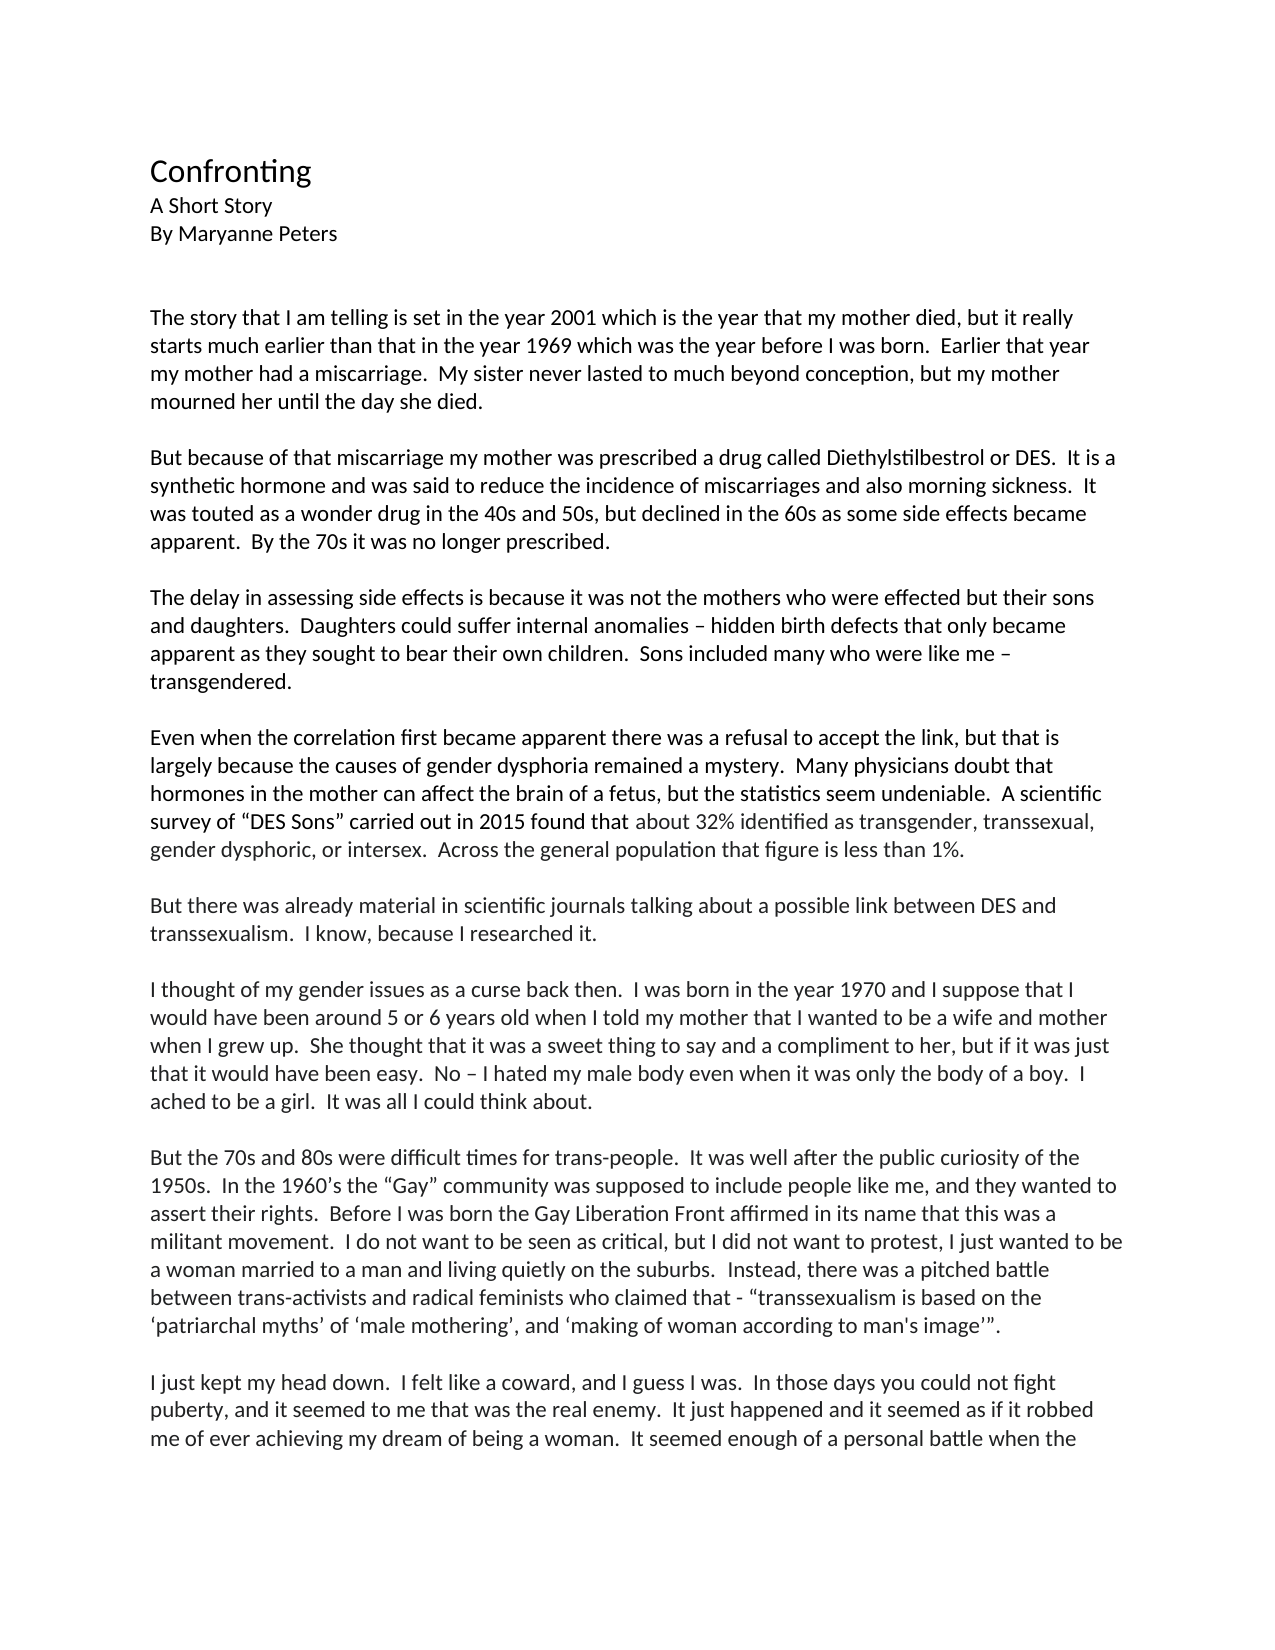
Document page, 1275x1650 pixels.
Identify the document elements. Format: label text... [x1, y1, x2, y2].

text But the 70s and 80s were difficult times for trans-people. It was well after the public curiosity of the 1950s. In the 1960’s the “Gay” community was supposed to include people like me, and they wanted to assert their rights. Before I was born the Gay Liberation Front affirmed in its name that this was a militant movement. I do not want to be seen as critical, but I did not want to protest, I just wanted to be a woman married to a man and living quietly on the suburbs. Instead, there was a pitched battle between trans-activists and radical feminists who claimed that - “transsexualism is based on the ‘patriarchal myths’ of ‘male mothering’, and ‘making of woman according to man's image’”. [150, 1143, 1125, 1228]
text Confronting [150, 150, 1125, 191]
text The delay in assessing side effects is because it was not the mothers who were effected but their sons and daughters. Daughters could suffer internal anomalies – hidden birth defects that only became apparent as they sought to bear their own children. Sons included many who were like me – transgendered. [150, 583, 1125, 695]
text By Maryanne Peters [150, 219, 1125, 247]
text But there was already material in scientific journals talking about a possible link between DES and transsexualism. I know, because I researched it. [598, 891, 1125, 947]
text Even when the correlation first became apparent there was a refusal to accept the link, but that is largely because the causes of gender dysphoria remained a mystery. Many physicians doubt that hormones in the mother can affect the brain of a fetus, but the statistics seem undeniable. A scientific survey of “DES Sons” carried out in 2015 found that about 32% identified as transgender, transsexual, gender dysphoric, or intersex. Across the general population that figure is less than 1%. [150, 723, 1125, 863]
text The story that I am telling is set in the year 2001 which is the year that my mother died, but it really starts much earlier than that in the year 1969 which was the year before I was born. Earlier that year my mother had a miscarriage. My sister never lasted to much beyond conception, but my mother mourned her until the day she died. [150, 303, 1125, 415]
text A Short Story [150, 191, 1125, 219]
text But the 70s and 80s were difficult times for trans-people. It was well after the public curiosity of the 1950s. In the 1960’s the “Gay” community was supposed to include people like me, and they wanted to assert their rights. Before I was born the Gay Liberation Front affirmed in its name that this was a militant movement. I do not want to be seen as critical, but I did not want to protest, I just wanted to be a woman married to a man and living quietly on the suburbs. Instead, there was a pitched battle between trans-activists and radical feminists who claimed that - “transsexualism is based on the ‘patriarchal myths’ of ‘male mothering’, and ‘making of woman according to man's image’”. [150, 1256, 1125, 1339]
text I thought of my gender issues as a curse back then. I was born in the year 1970 and I suppose that I would have been around 5 or 6 years old when I told my mother that I wanted to be a wife and mother when I grew up. She thought that it was a sweet thing to say and a compliment to her, but if it was just that it would have been easy. No – I hated my male body even when it was only the body of a boy. I ached to be a girl. It was all I could think about. [150, 975, 1125, 1115]
text But because of that miscarriage my mother was prescribed a drug called Diethylstilbestrol or DES. It is a synthetic hormone and was said to reduce the incidence of miscarriages and also morning sickness. It was touted as a wonder drug in the 40s and 50s, but declined in the 60s as some side effects became apparent. By the 70s it was no longer prescribed. [150, 443, 1125, 555]
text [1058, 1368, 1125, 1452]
